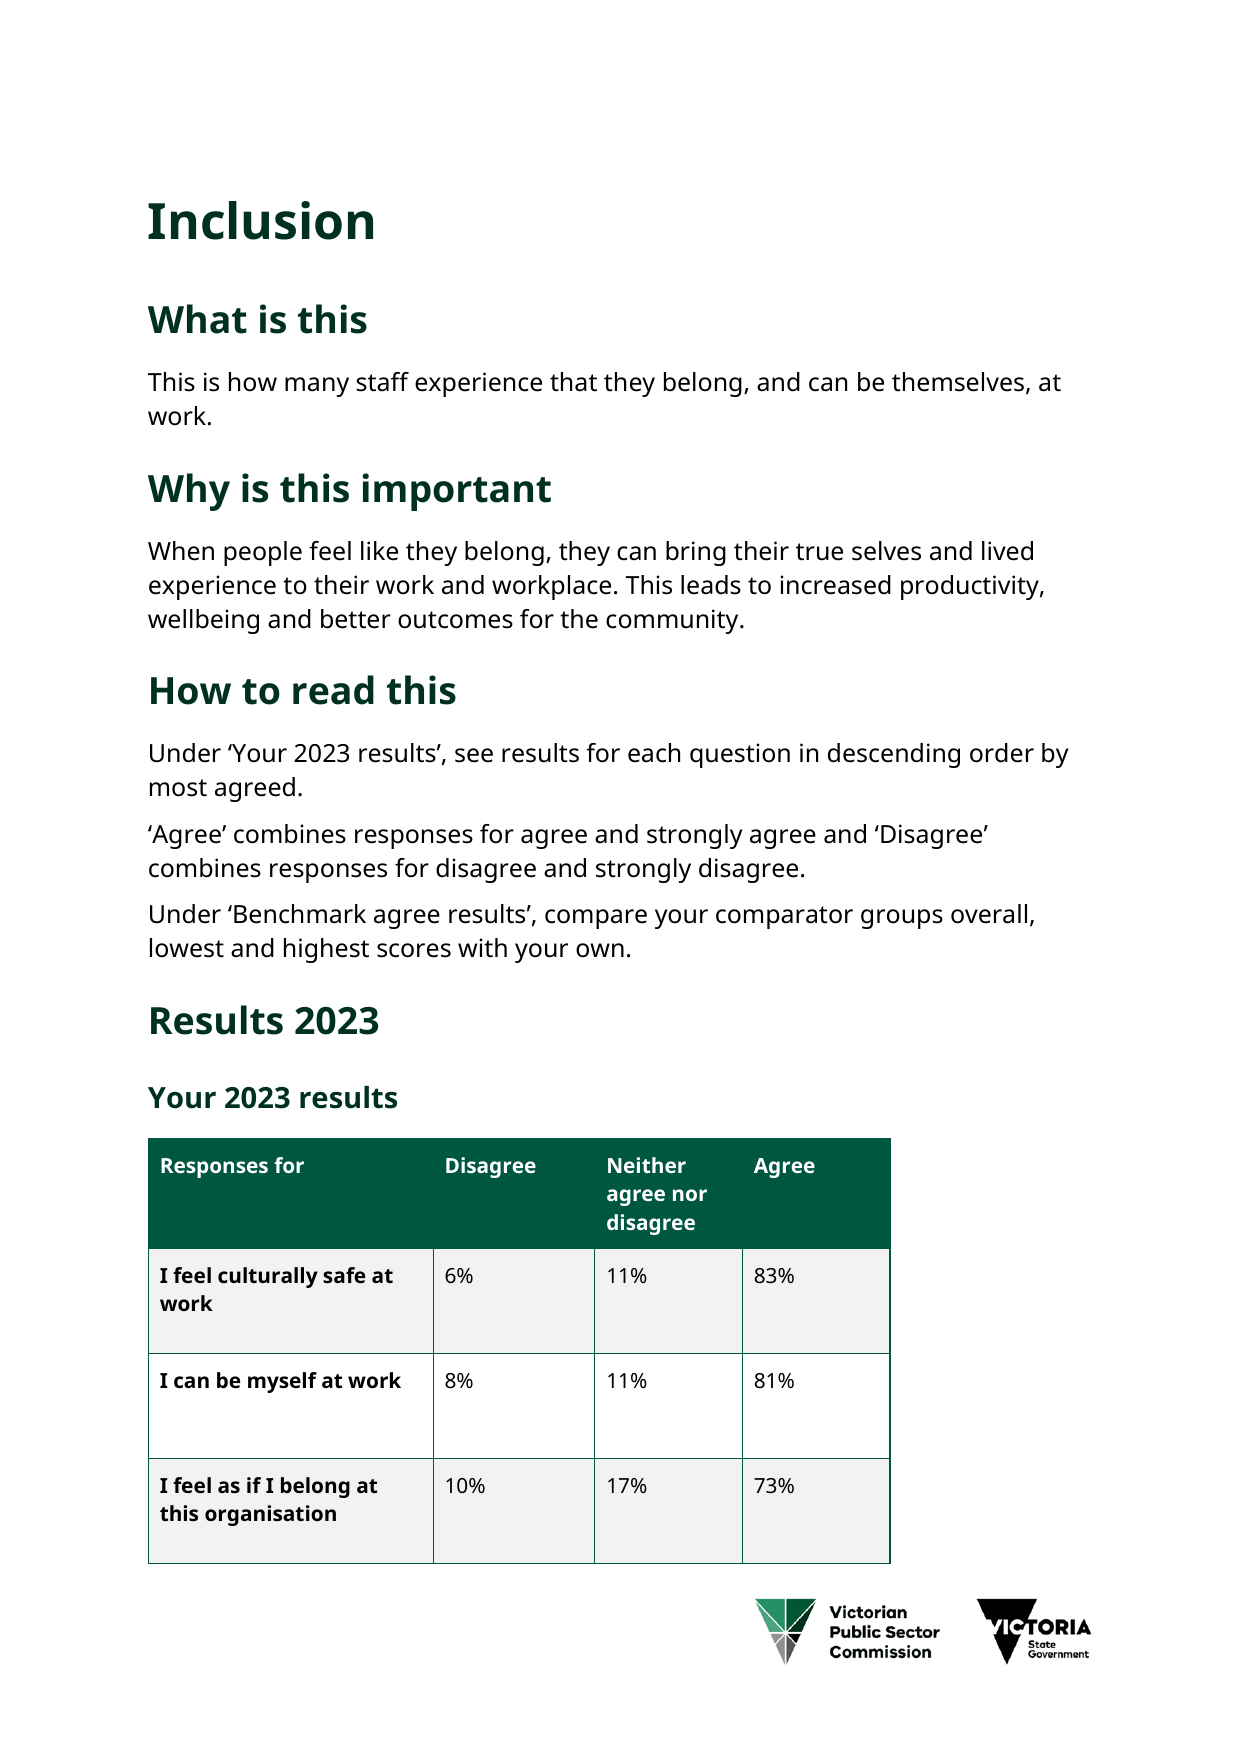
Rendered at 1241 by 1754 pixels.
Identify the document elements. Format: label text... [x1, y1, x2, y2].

table_cell I feel culturally safe at work [149, 1249, 433, 1353]
table_cell 17% [595, 1459, 742, 1563]
table_cell 11% [595, 1354, 742, 1458]
text Under ‘Your 2023 results’, see results for each question in descending order by most agreed. [148, 736, 1092, 804]
table_header Agree [743, 1139, 889, 1248]
subtitle Inclusion [148, 186, 1092, 254]
table_cell I can be myself at work [149, 1354, 433, 1458]
table_cell 11% [595, 1249, 742, 1353]
subtitle How to read this [148, 664, 1092, 716]
table_cell I feel as if I belong at this organisation [149, 1459, 433, 1563]
picture [754, 1598, 1093, 1666]
table_header Neither agree nor disagree [595, 1139, 742, 1248]
subtitle Why is this important [148, 462, 1092, 513]
subtitle Results 2023 [148, 994, 1092, 1045]
table_cell 10% [434, 1459, 594, 1563]
subtitle Your 2023 results [148, 1078, 1092, 1117]
table_header Disagree [434, 1139, 594, 1248]
table_cell 6% [434, 1249, 594, 1353]
subtitle What is this [148, 294, 1092, 345]
table_cell 83% [743, 1249, 889, 1353]
table_header Responses for [149, 1139, 433, 1248]
table_cell 81% [743, 1354, 889, 1458]
table_cell 73% [743, 1459, 889, 1563]
text Under ‘Benchmark agree results’, compare your comparator groups overall, lowest and highest scores with your own. [148, 897, 1092, 965]
text When people feel like they belong, they can bring their true selves and lived experience to their work and workplace. This leads to increased productivity, wellbeing and better outcomes for the community. [148, 533, 1092, 635]
text This is how many staff experience that they belong, and can be themselves, at work. [148, 365, 1092, 433]
table_cell 8% [434, 1354, 594, 1458]
text ‘Agree’ combines responses for agree and strongly agree and ‘Disagree’ combines responses for disagree and strongly disagree. [148, 816, 1092, 884]
